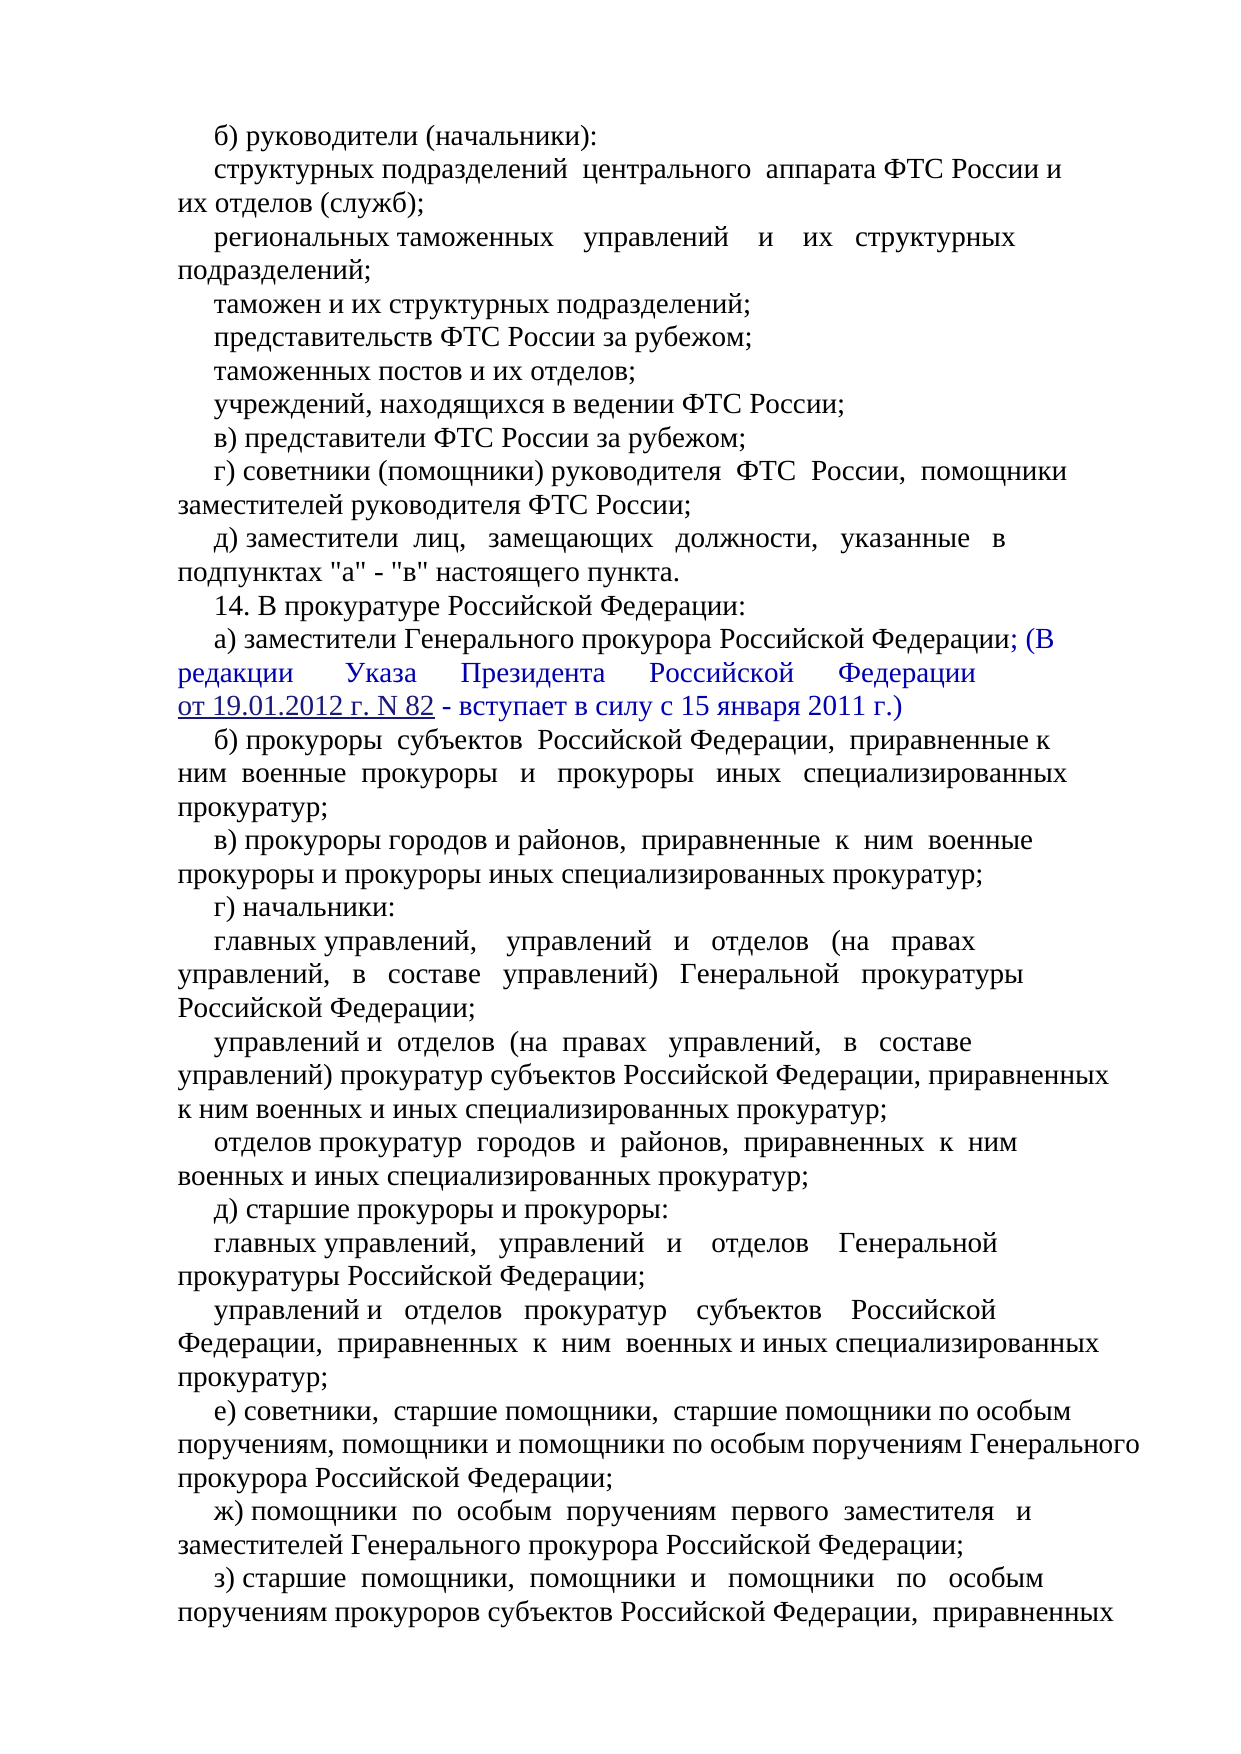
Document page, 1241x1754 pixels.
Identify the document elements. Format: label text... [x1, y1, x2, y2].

text Российской Федерации; [177, 990, 1152, 1024]
text отделов прокуратур городов и районов, приравненных к ним [177, 1124, 1152, 1158]
text управлений) прокуратур субъектов Российской Федерации, приравненных [177, 1057, 1152, 1091]
text заместителей Генерального прокурора Российской Федерации; [177, 1527, 1152, 1560]
text заместителей руководителя ФТС России; [177, 487, 1152, 521]
text главных управлений, управлений и отделов Генеральной [177, 1225, 1152, 1258]
text 14. В прокуратуре Российской Федерации: [177, 588, 1152, 621]
text управлений, в составе управлений) Генеральной прокуратуры [177, 957, 1152, 990]
text учреждений, находящихся в ведении ФТС России; [177, 386, 1152, 420]
text прокуроры и прокуроры иных специализированных прокуратур; [177, 856, 1152, 889]
text таможенных постов и их отделов; [177, 353, 1152, 386]
text прокуратуры Российской Федерации; [177, 1258, 1152, 1292]
text в) представители ФТС России за рубежом; [177, 420, 1152, 453]
text е) советники, старшие помощники, старшие помощники по особым [177, 1393, 1152, 1426]
text прокуратур; [177, 1359, 1152, 1393]
text поручениям прокуроров субъектов Российской Федерации, приравненных [177, 1594, 1152, 1627]
text з) старшие помощники, помощники и помощники по особым [177, 1560, 1152, 1594]
text представительств ФТС России за рубежом; [177, 319, 1152, 353]
text главных управлений, управлений и отделов (на правах [177, 923, 1152, 957]
text прокурора Российской Федерации; [177, 1460, 1152, 1493]
text к ним военных и иных специализированных прокуратур; [177, 1091, 1152, 1124]
text поручениям, помощники и помощники по особым поручениям Генерального [177, 1426, 1152, 1460]
text г) начальники: [177, 889, 1152, 923]
text таможен и их структурных подразделений; [177, 286, 1152, 319]
text управлений и отделов (на правах управлений, в составе [177, 1024, 1152, 1057]
text подразделений; [177, 252, 1152, 286]
text управлений и отделов прокуратур субъектов Российской [177, 1292, 1152, 1326]
text структурных подразделений центрального аппарата ФТС России и [177, 152, 1152, 185]
text от 19.01.2012 г. N 82 - вступает в силу с 15 января 2011 г.) [177, 688, 1152, 722]
text ж) помощники по особым поручениям первого заместителя и [177, 1493, 1152, 1527]
text д) заместители лиц, замещающих должности, указанные в [177, 521, 1152, 554]
text б) руководители (начальники): [177, 118, 1152, 152]
text региональных таможенных управлений и их структурных [177, 219, 1152, 252]
text редакции Указа Президента Российской Федерации [177, 655, 1152, 688]
text военных и иных специализированных прокуратур; [177, 1158, 1152, 1191]
text г) советники (помощники) руководителя ФТС России, помощники [177, 453, 1152, 487]
text их отделов (служб); [177, 185, 1152, 219]
text в) прокуроры городов и районов, приравненные к ним военные [177, 822, 1152, 856]
text б) прокуроры субъектов Российской Федерации, приравненные к [177, 722, 1152, 755]
text прокуратур; [177, 789, 1152, 822]
text ним военные прокуроры и прокуроры иных специализированных [177, 755, 1152, 789]
text а) заместители Генерального прокурора Российской Федерации; (В [177, 621, 1152, 655]
text д) старшие прокуроры и прокуроры: [177, 1191, 1152, 1225]
text подпунктах "а" - "в" настоящего пункта. [177, 554, 1152, 588]
text Федерации, приравненных к ним военных и иных специализированных [177, 1326, 1152, 1359]
